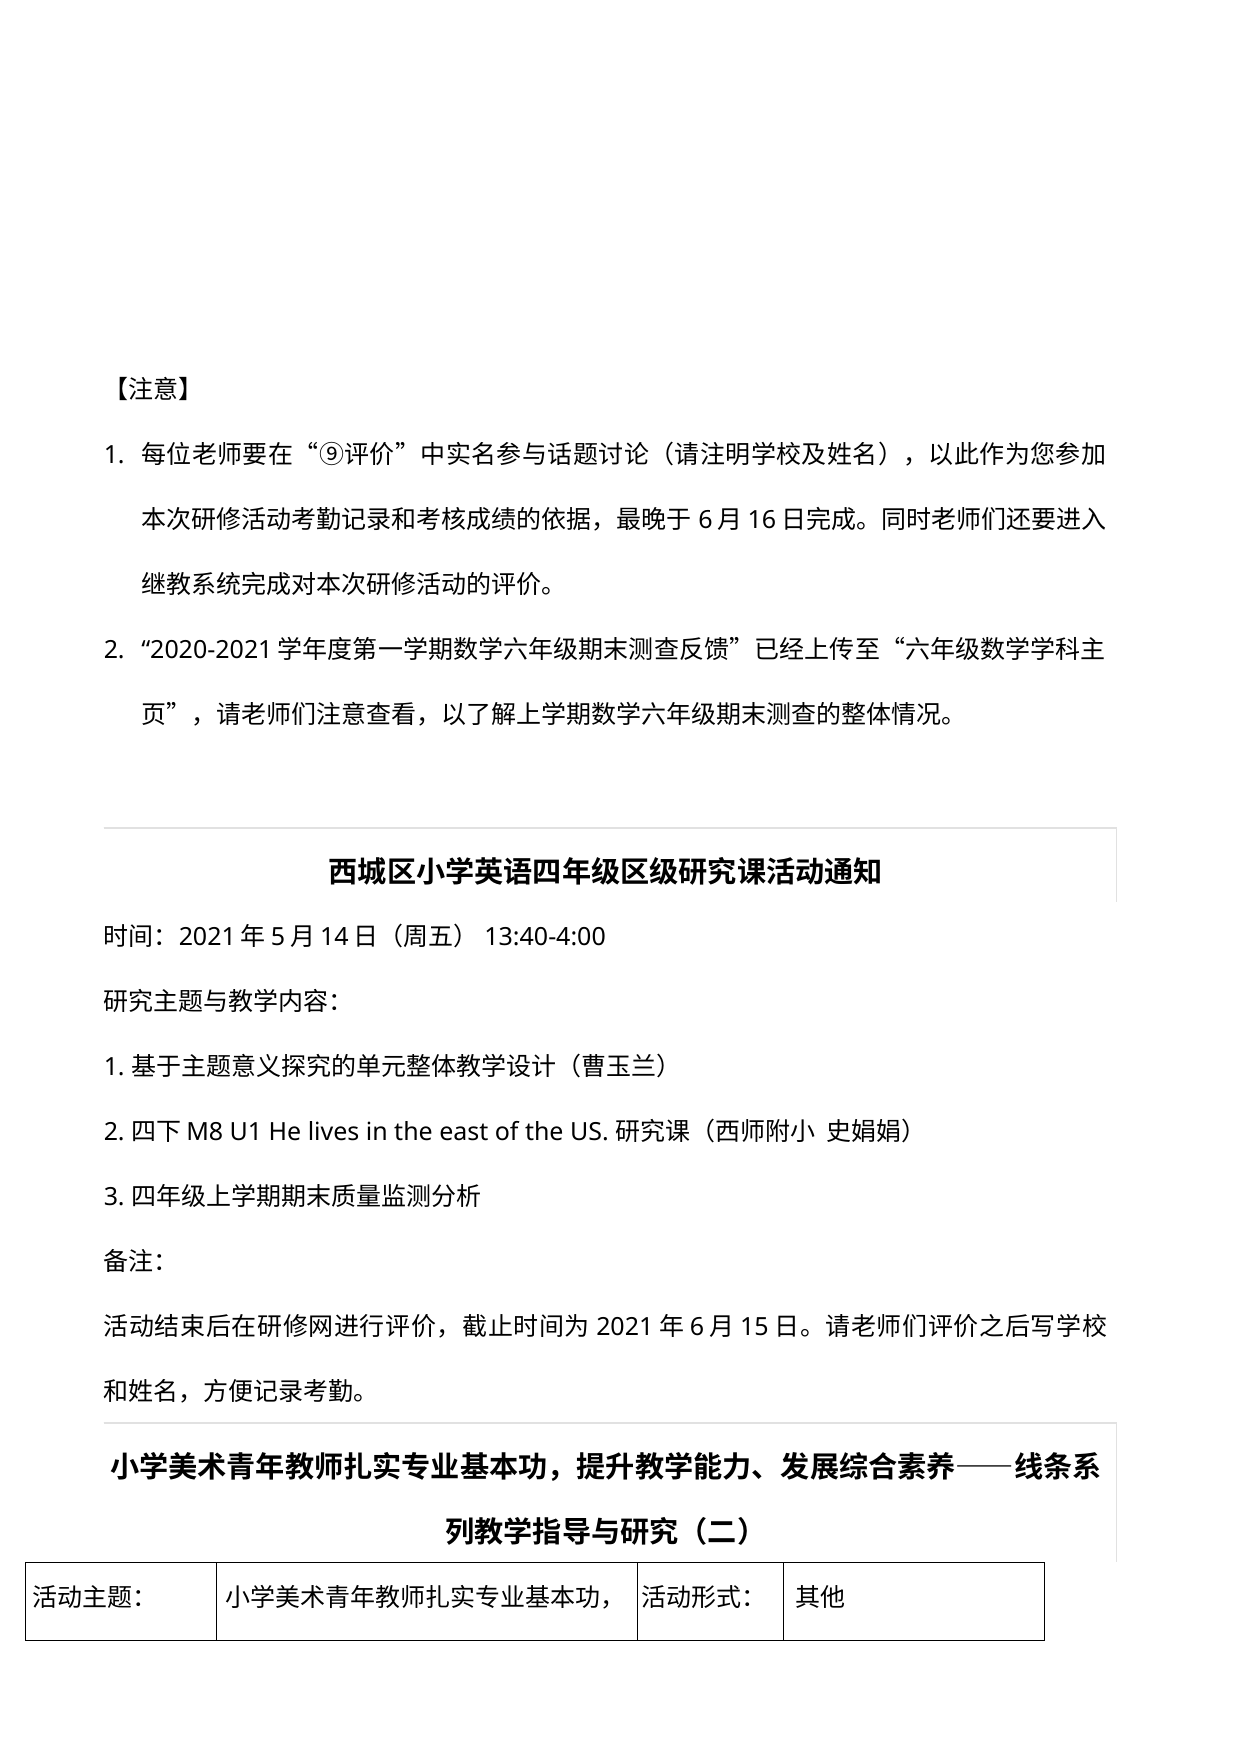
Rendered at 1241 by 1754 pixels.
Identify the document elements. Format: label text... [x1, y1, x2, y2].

text 【注意】 [103, 355, 1107, 420]
text 3. 四年级上学期期末质量监测分析 [103, 1162, 1107, 1227]
text 西城区小学英语四年级区级研究课活动通知 [103, 828, 1116, 902]
text 2. 四下M8 U1 He lives in the east of the US. 研究课（西师附小 史娟娟） [103, 1097, 1107, 1162]
table_header 活动形式： [638, 1563, 783, 1640]
text 时间：2021年5月14日（周五） 13:40-4:00 [103, 902, 1107, 967]
text 活动结束后在研修网进行评价，截止时间为2021年6月15日。请老师们评价之后写学校和姓名，方便记录考勤。 [103, 1292, 1107, 1422]
text 研究主题与教学内容： [103, 967, 1107, 1032]
text 备注： [103, 1227, 1107, 1292]
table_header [217, 1563, 637, 1640]
text 1. 基于主题意义探究的单元整体教学设计（曹玉兰） [103, 1032, 1107, 1097]
list 每位老师要在“⑨评价”中实名参与话题讨论（请注明学校及姓名），以此作为您参加本次研修活动考勤记录和考核成绩的依据，最晚于6月16日完成。同时老师们还要进入继教系统完成对本次研修活动的评价。 [103, 420, 1107, 615]
table_header 其他 [784, 1563, 1044, 1640]
text 小学美术青年教师扎实专业基本功，提升教学能力、发展综合素养——线条系列教学指导与研究（二） [103, 1423, 1116, 1562]
list “2020-2021学年度第一学期数学六年级期末测查反馈”已经上传至“六年级数学学科主页”，请老师们注意查看，以了解上学期数学六年级期末测查的整体情况。 [103, 615, 1107, 745]
table_header 活动主题： [26, 1563, 216, 1640]
